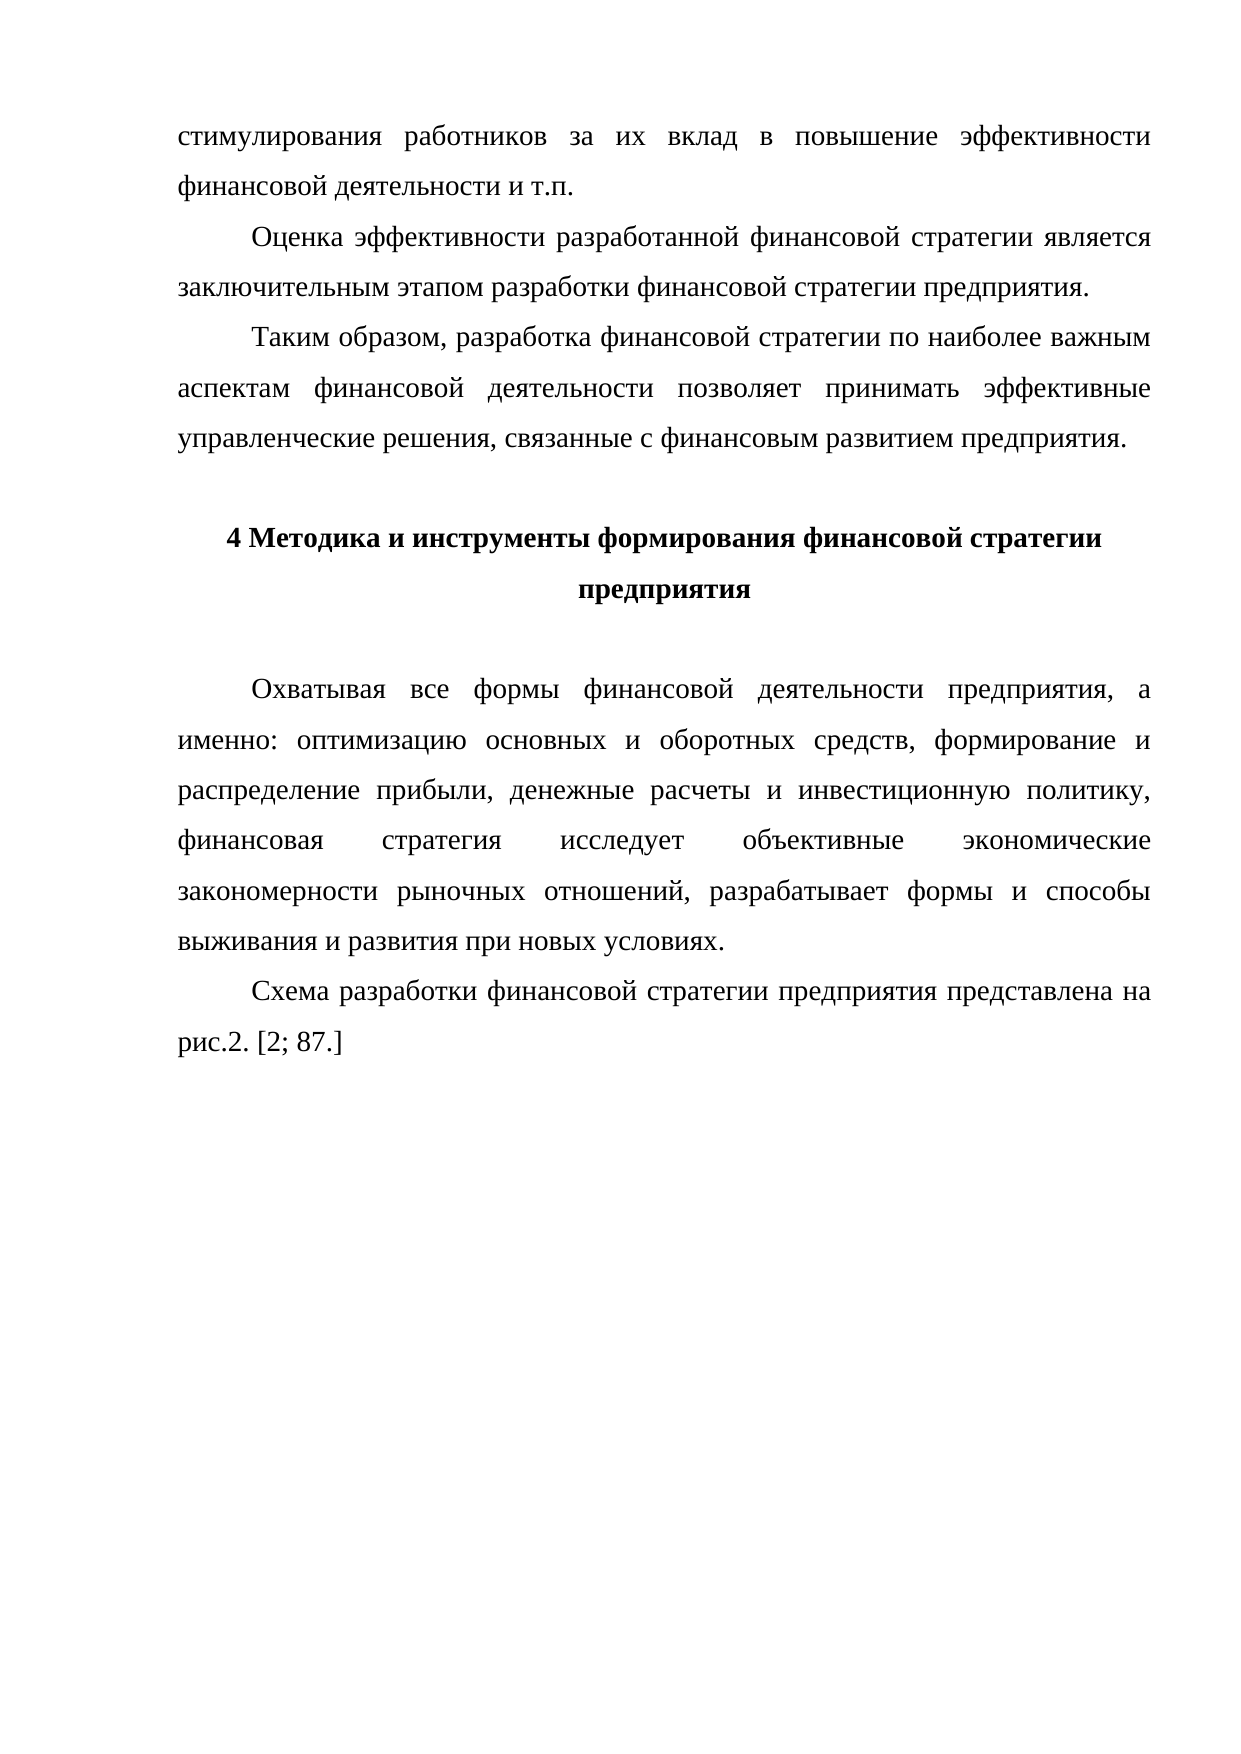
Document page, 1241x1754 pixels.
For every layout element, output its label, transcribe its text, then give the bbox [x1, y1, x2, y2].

subtitle 4 Методика и инструменты формирования финансовой стратегии предприятия [177, 521, 1152, 604]
text Охватывая все формы финансовой деятельности предприятия, а именно: оптимизацию основных и оборотных средств, формирование и распределение прибыли, денежные расчеты и инвестиционную политику, финансовая стратегия исследует объективные экономические закономерности рыночных отношений, разрабатывает формы и способы выживания и развития при новых условиях. [177, 672, 1152, 957]
text Схема разработки финансовой стратегии предприятия представлена на рис.2. [2; 87.] [177, 973, 1152, 1057]
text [177, 118, 1152, 202]
text Оценка эффективности разработанной финансовой стратегии является заключительным этапом разработки финансовой стратегии предприятия. [177, 219, 1152, 303]
text Таким образом, разработка финансовой стратегии по наиболее важным аспектам финансовой деятельности позволяет принимать эффективные управленческие решения, связанные с финансовым развитием предприятия. [177, 319, 1152, 453]
